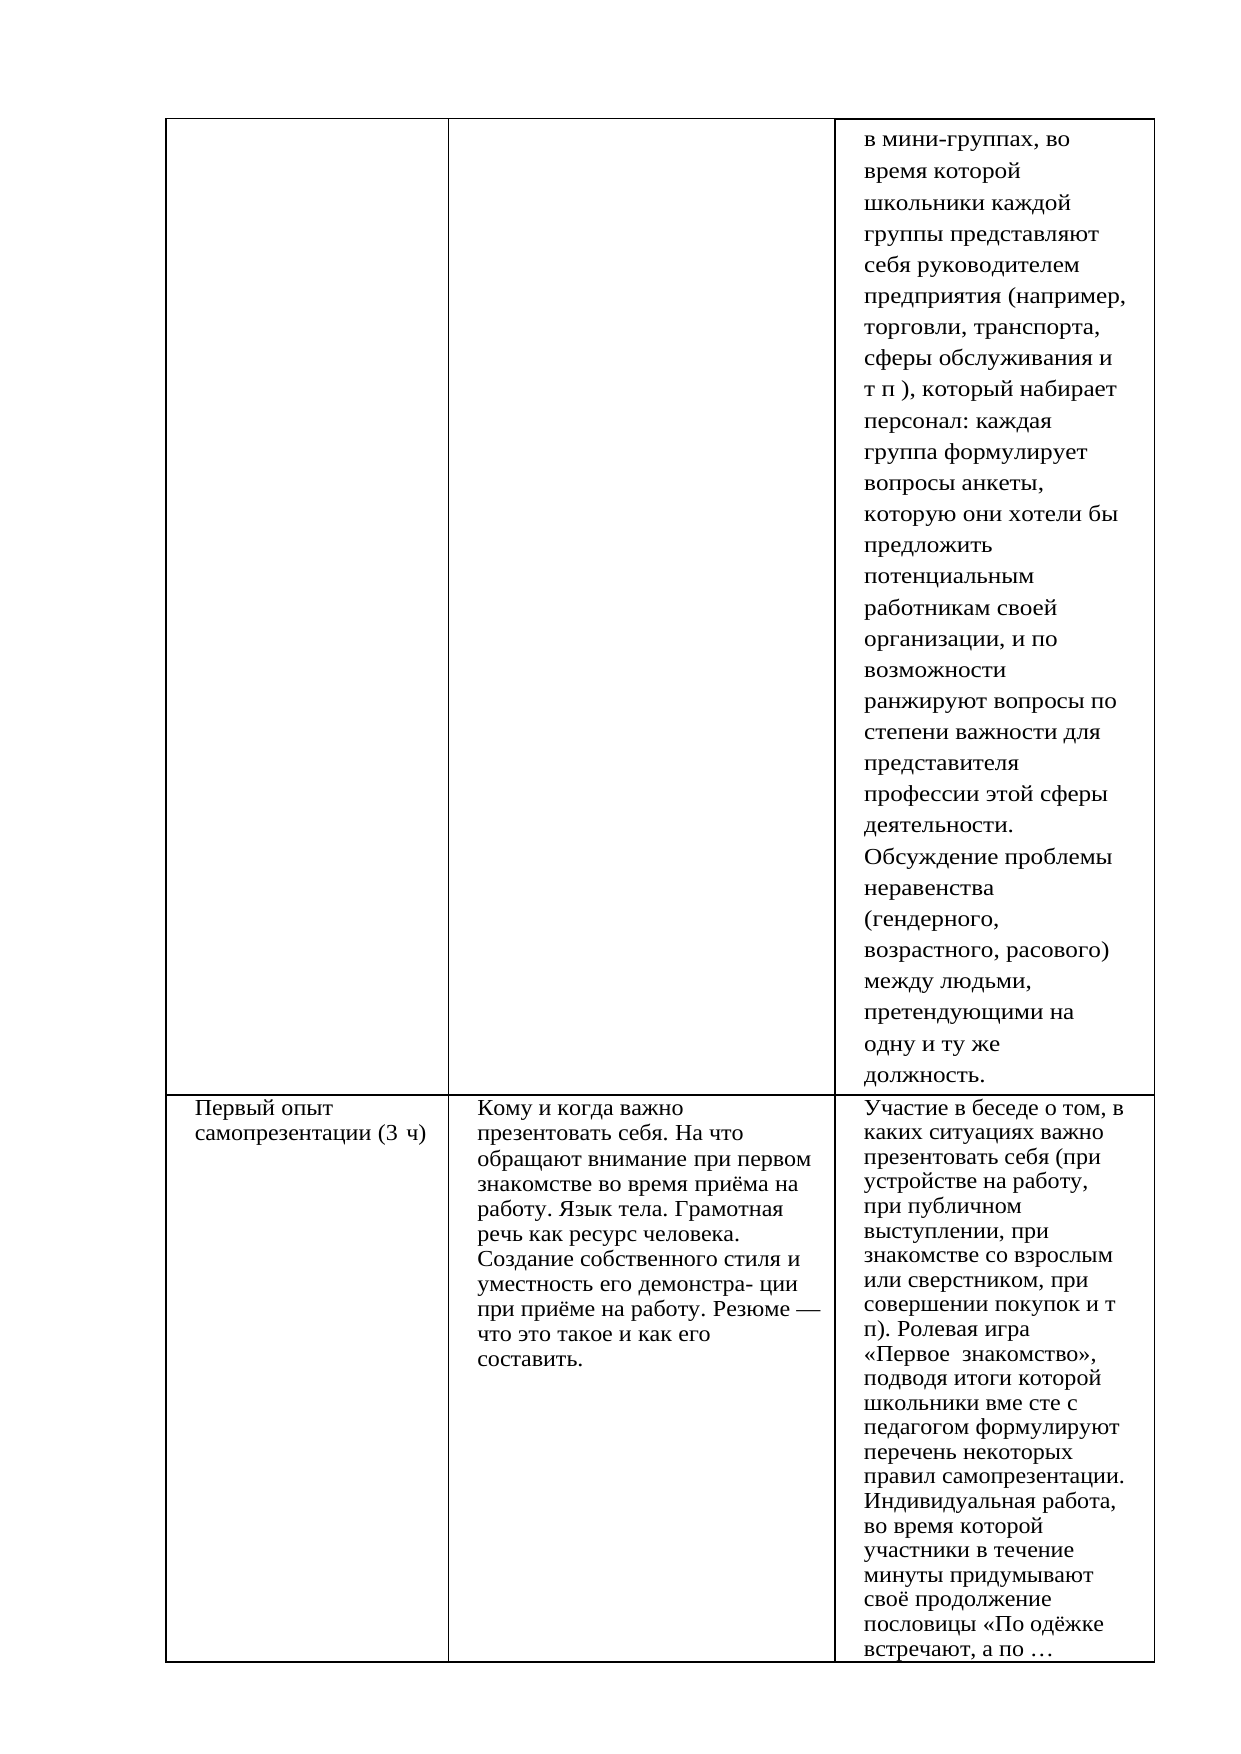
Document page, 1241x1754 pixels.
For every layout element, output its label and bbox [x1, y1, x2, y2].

table_cell [167, 119, 448, 1094]
table_cell [836, 120, 1154, 1094]
table_cell [167, 1096, 448, 1661]
table_cell [836, 1096, 1154, 1661]
table_cell [449, 119, 834, 1094]
table_cell [449, 1096, 834, 1661]
